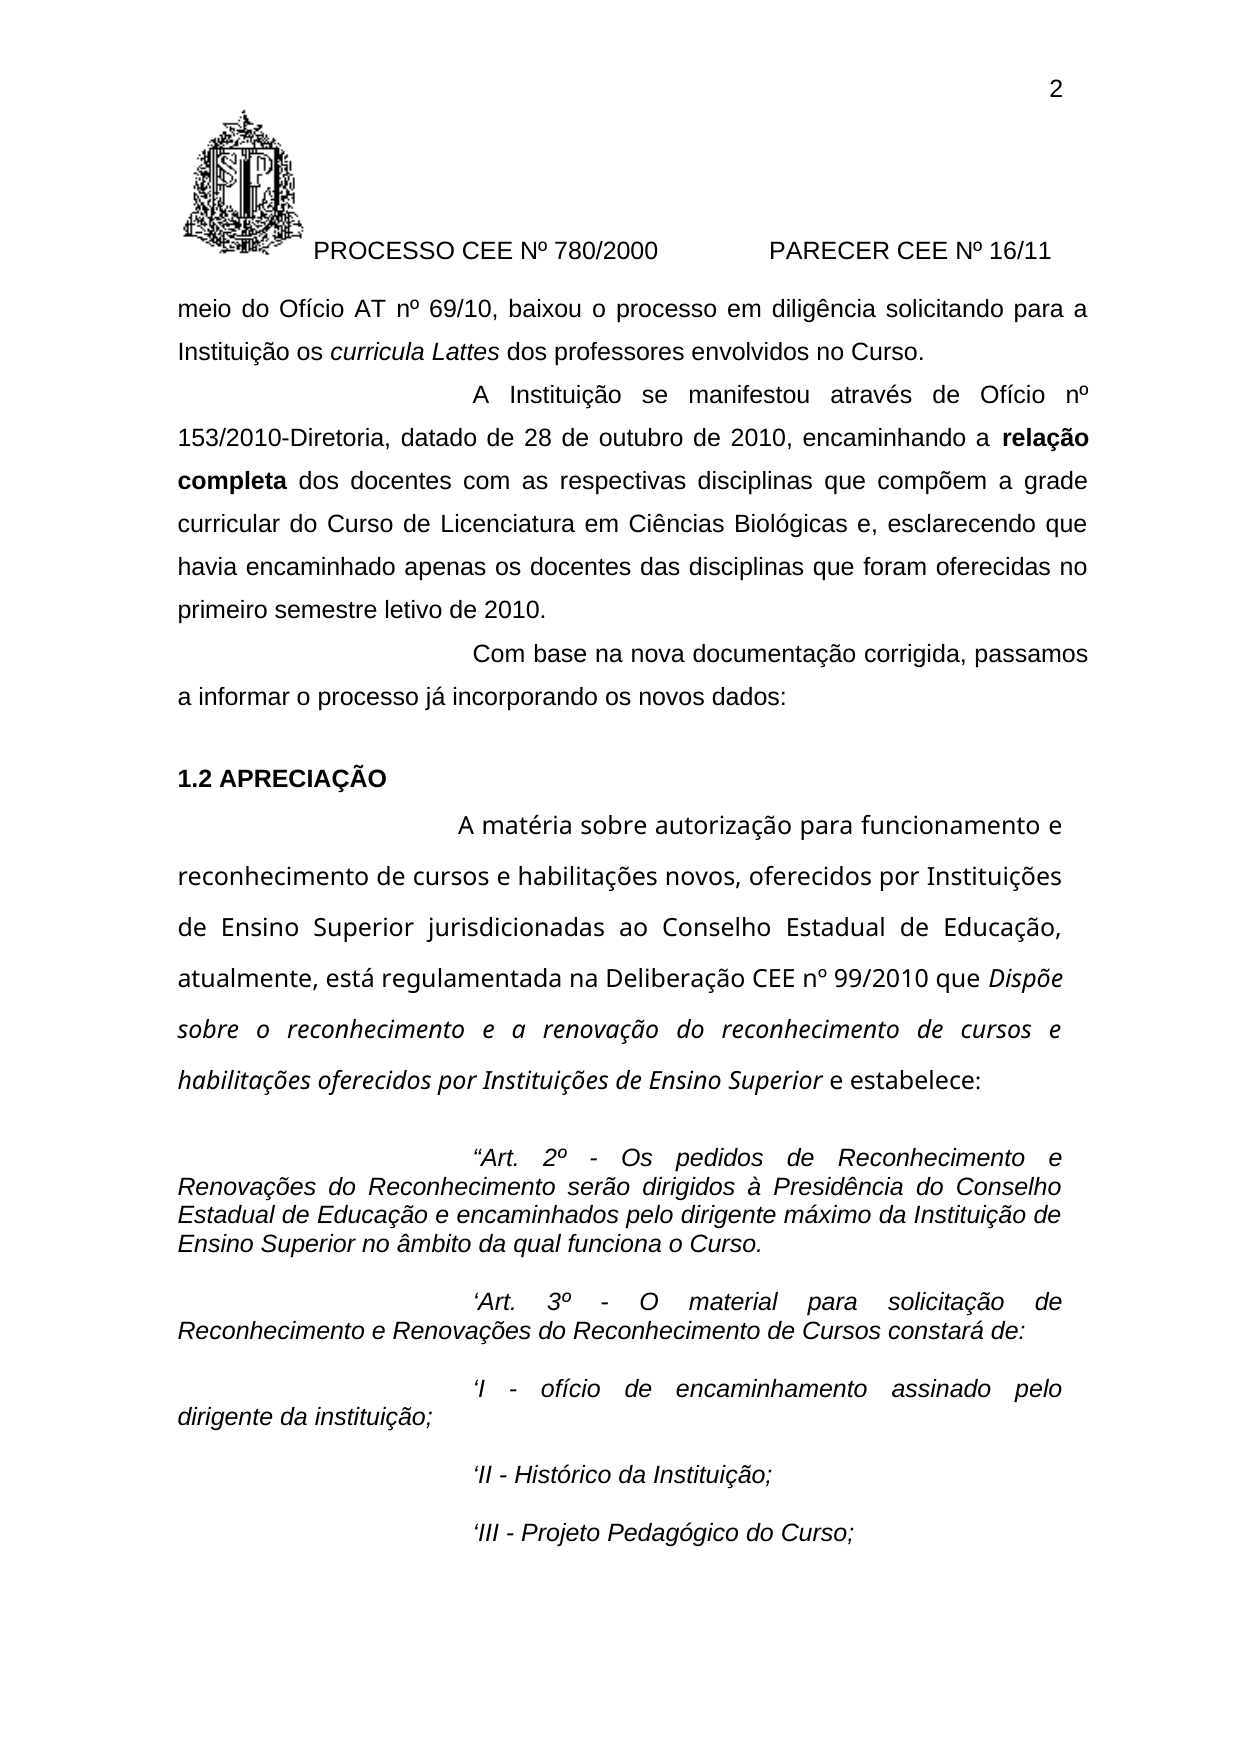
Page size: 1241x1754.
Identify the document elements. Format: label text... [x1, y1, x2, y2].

text ‘Art. 3º - O material para solicitação de Reconhecimento e Renovações do Reconhecimento de Cursos constará de: [177, 1287, 1063, 1344]
text A matéria sobre autorização para funcionamento e reconhecimento de cursos e habilitações novos, oferecidos por Instituições de Ensino Superior jurisdicionadas ao Conselho Estadual de Educação, atualmente, está regulamentada na Deliberação CEE nº 99/2010 que Dispõe sobre o reconhecimento e a renovação do reconhecimento de cursos e habilitações oferecidos por Instituições de Ensino Superior e estabelece: [177, 807, 1063, 1097]
text 1.2 APRECIAÇÃO [177, 764, 1063, 793]
text ‘III - Projeto Pedagógico do Curso; [177, 1518, 1063, 1547]
text Com base na nova documentação corrigida, passamos a informar o processo já incorporando os novos dados: [177, 638, 1089, 710]
text ‘I - ofício de encaminhamento assinado pelo dirigente da instituição; [177, 1374, 1063, 1431]
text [177, 293, 1089, 365]
text “Art. 2º - Os pedidos de Reconhecimento e Renovações do Reconhecimento serão dirigidos à Presidência do Conselho Estadual de Educação e encaminhados pelo dirigente máximo da Instituição de Ensino Superior no âmbito da qual funciona o Curso. [177, 1143, 1063, 1258]
text ‘II - Histórico da Instituição; [177, 1460, 1063, 1489]
text A Instituição se manifestou através de Ofício nº 153/2010-Diretoria, datado de 28 de outubro de 2010, encaminhando a relação completa dos docentes com as respectivas disciplinas que compõem a grade curricular do Curso de Licenciatura em Ciências Biológicas e, esclarecendo que havia encaminhado apenas os docentes das disciplinas que foram oferecidas no primeiro semestre letivo de 2010. [177, 380, 1089, 624]
